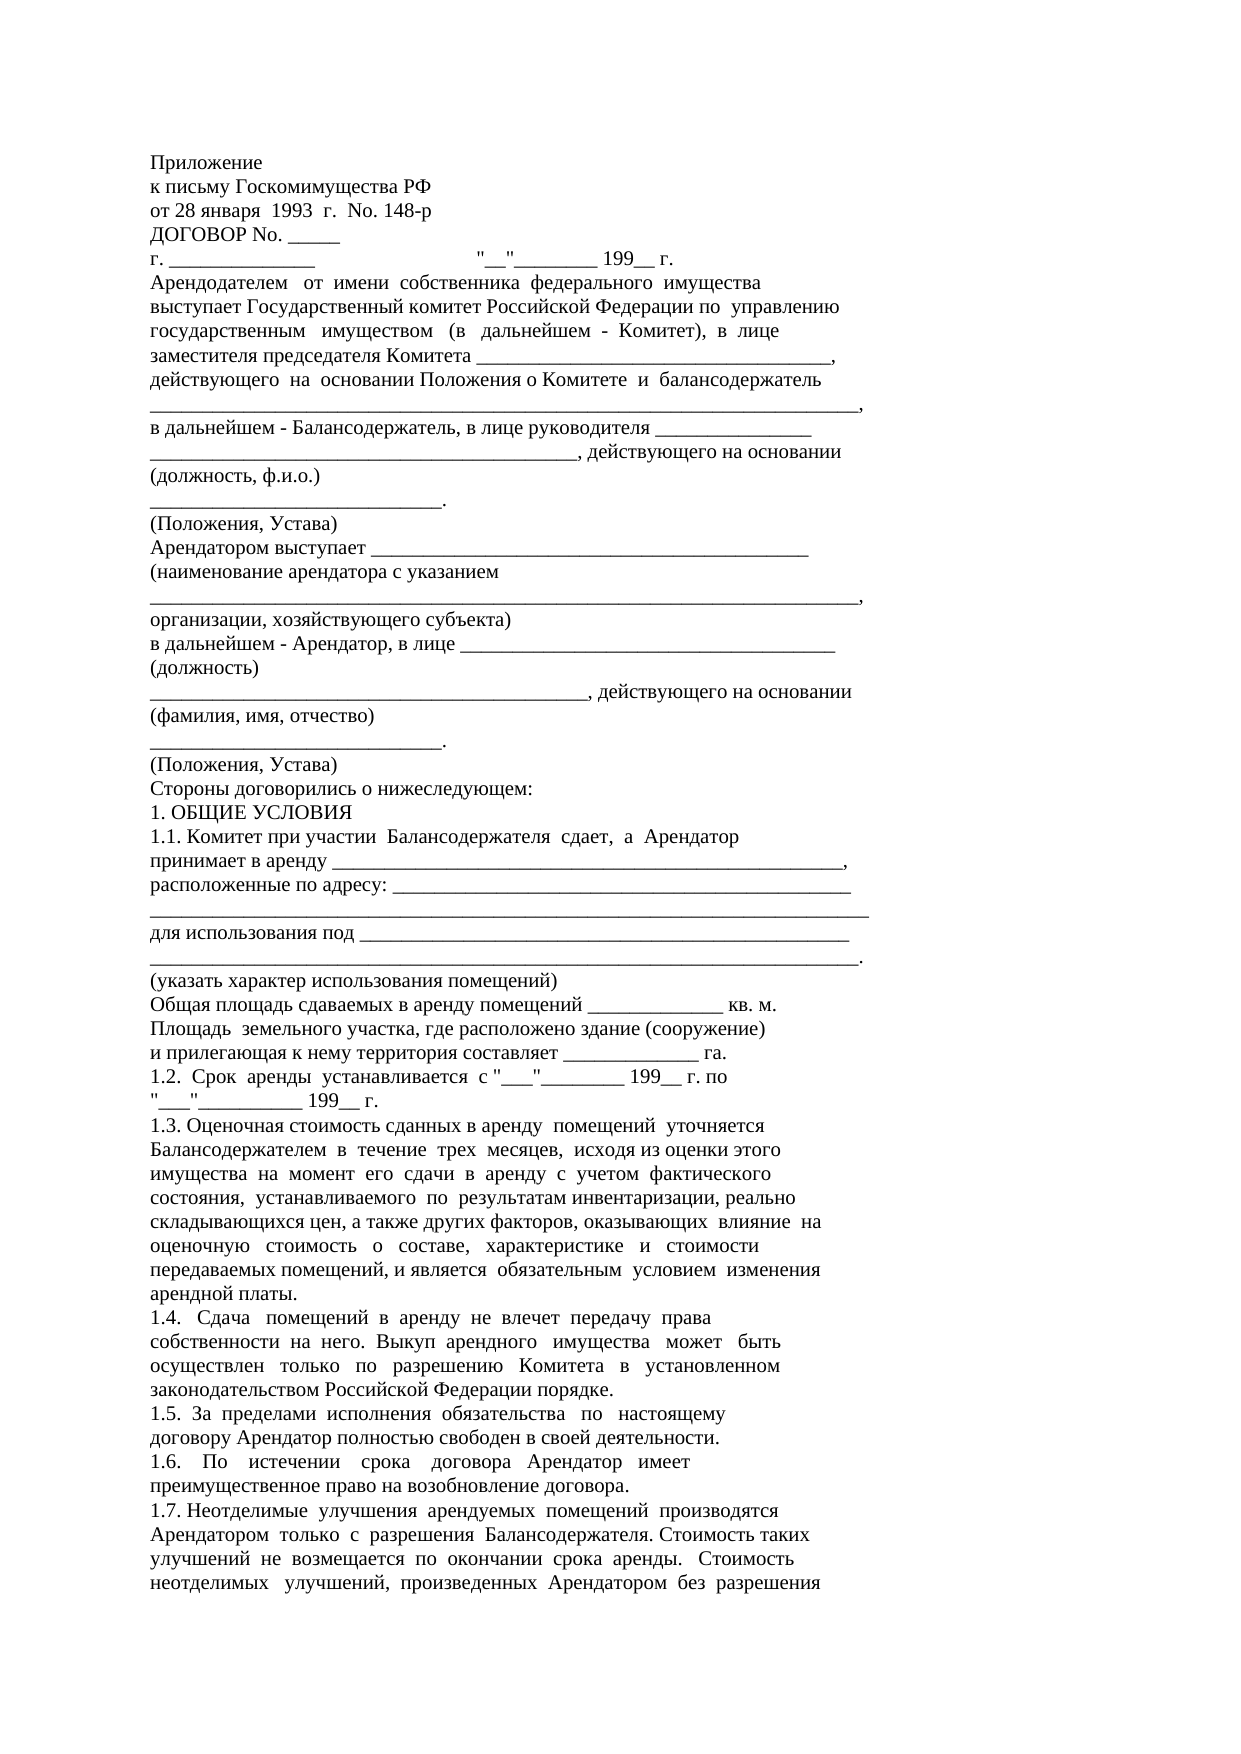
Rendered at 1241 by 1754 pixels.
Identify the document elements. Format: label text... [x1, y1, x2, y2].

text имущества на момент его сдачи в аренду с учетом фактического [150, 1161, 1090, 1185]
text Арендатором выступает __________________________________________ [150, 535, 1090, 559]
text (Положения, Устава) [150, 752, 1090, 776]
text 1.5. За пределами исполнения обязательства по настоящему [150, 1401, 1090, 1425]
text Арендодателем от имени собственника федерального имущества [150, 270, 1090, 294]
text улучшений не возмещается по окончании срока аренды. Стоимость [150, 1546, 1090, 1570]
text заместителя председателя Комитета __________________________________, [150, 342, 1090, 367]
text (указать характер использования помещений) [150, 968, 1090, 992]
text 1.1. Комитет при участии Балансодержателя сдает, а Арендатор [150, 824, 1090, 848]
text от 28 января 1993 г. Nо. 148-р [150, 198, 1090, 222]
text Стороны договорились о нижеследующем: [150, 776, 1090, 800]
text преимущественное право на возобновление договора. [150, 1473, 1090, 1497]
text для использования под _______________________________________________ [150, 920, 1090, 944]
text действующего на основании Положения о Комитете и балансодержатель [150, 367, 1090, 391]
text законодательством Российской Федерации порядке. [150, 1377, 1090, 1401]
text ____________________________________________________________________, [150, 391, 1090, 415]
text арендной платы. [150, 1281, 1090, 1305]
text осуществлен только по разрешению Комитета в установленном [150, 1353, 1090, 1377]
text ____________________________. [150, 487, 1090, 511]
text состояния, устанавливаемого по результатам инвентаризации, реально [150, 1185, 1090, 1209]
text __________________________________________, действующего на основании [150, 679, 1090, 703]
text 1.6. По истечении срока договора Арендатор имеет [150, 1449, 1090, 1473]
text Балансодержателем в течение трех месяцев, исходя из оценки этого [150, 1137, 1090, 1161]
text договору Арендатор полностью свободен в своей деятельности. [150, 1425, 1090, 1449]
text Арендатором только с разрешения Балансодержателя. Стоимость таких [150, 1522, 1090, 1546]
text _____________________________________________________________________ [150, 896, 1090, 920]
text "___"__________ 199__ г. [150, 1088, 1090, 1112]
text 1.7. Неотделимые улучшения арендуемых помещений производятся [150, 1497, 1090, 1522]
text (Положения, Устава) [150, 511, 1090, 535]
text Общая площадь сдаваемых в аренду помещений _____________ кв. м. [150, 992, 1090, 1016]
text ____________________________________________________________________. [150, 944, 1090, 968]
text (фамилия, имя, отчество) [150, 703, 1090, 727]
text оценочную стоимость о составе, характеристике и стоимости [150, 1233, 1090, 1257]
text принимает в аренду _________________________________________________, [150, 848, 1090, 872]
text ДОГОВОР No. _____ [150, 222, 1090, 246]
text (должность, ф.и.о.) [150, 463, 1090, 487]
text 1.3. Оценочная стоимость сданных в аренду помещений уточняется [150, 1112, 1090, 1137]
text ____________________________. [150, 727, 1090, 752]
text (наименование арендатора с указанием [150, 559, 1090, 583]
text выступает Государственный комитет Российской Федерации по управлению [150, 294, 1090, 318]
text к письму Госкомимущества РФ [150, 174, 1090, 198]
text складывающихся цен, а также других факторов, оказывающих влияние на [150, 1209, 1090, 1233]
text в дальнейшем - Балансодержатель, в лице руководителя _______________ [150, 415, 1090, 439]
text неотделимых улучшений, произведенных Арендатором без разрешения [150, 1570, 1090, 1594]
text ____________________________________________________________________, [150, 583, 1090, 607]
text 1. ОБЩИЕ УСЛОВИЯ [150, 800, 1090, 824]
text государственным имуществом (в дальнейшем - Комитет), в лице [150, 318, 1090, 342]
text Площадь земельного участка, где расположено здание (сооружение) [150, 1016, 1090, 1040]
text (должность) [150, 655, 1090, 679]
text в дальнейшем - Арендатор, в лице ____________________________________ [150, 631, 1090, 655]
text собственности на него. Выкуп арендного имущества может быть [150, 1329, 1090, 1353]
text г. ______________ "__"________ 199__ г. [150, 246, 1090, 270]
text 1.4. Сдача помещений в аренду не влечет передачу права [150, 1305, 1090, 1329]
text 1.2. Срок аренды устанавливается с "___"________ 199__ г. по [150, 1064, 1090, 1088]
text _________________________________________, действующего на основании [150, 439, 1090, 463]
text организации, хозяйствующего субъекта) [150, 607, 1090, 631]
text передаваемых помещений, и является обязательным условием изменения [150, 1257, 1090, 1281]
text и прилегающая к нему территория составляет _____________ га. [150, 1040, 1090, 1064]
text расположенные по адресу: ____________________________________________ [150, 872, 1090, 896]
text Приложение [150, 150, 1090, 174]
